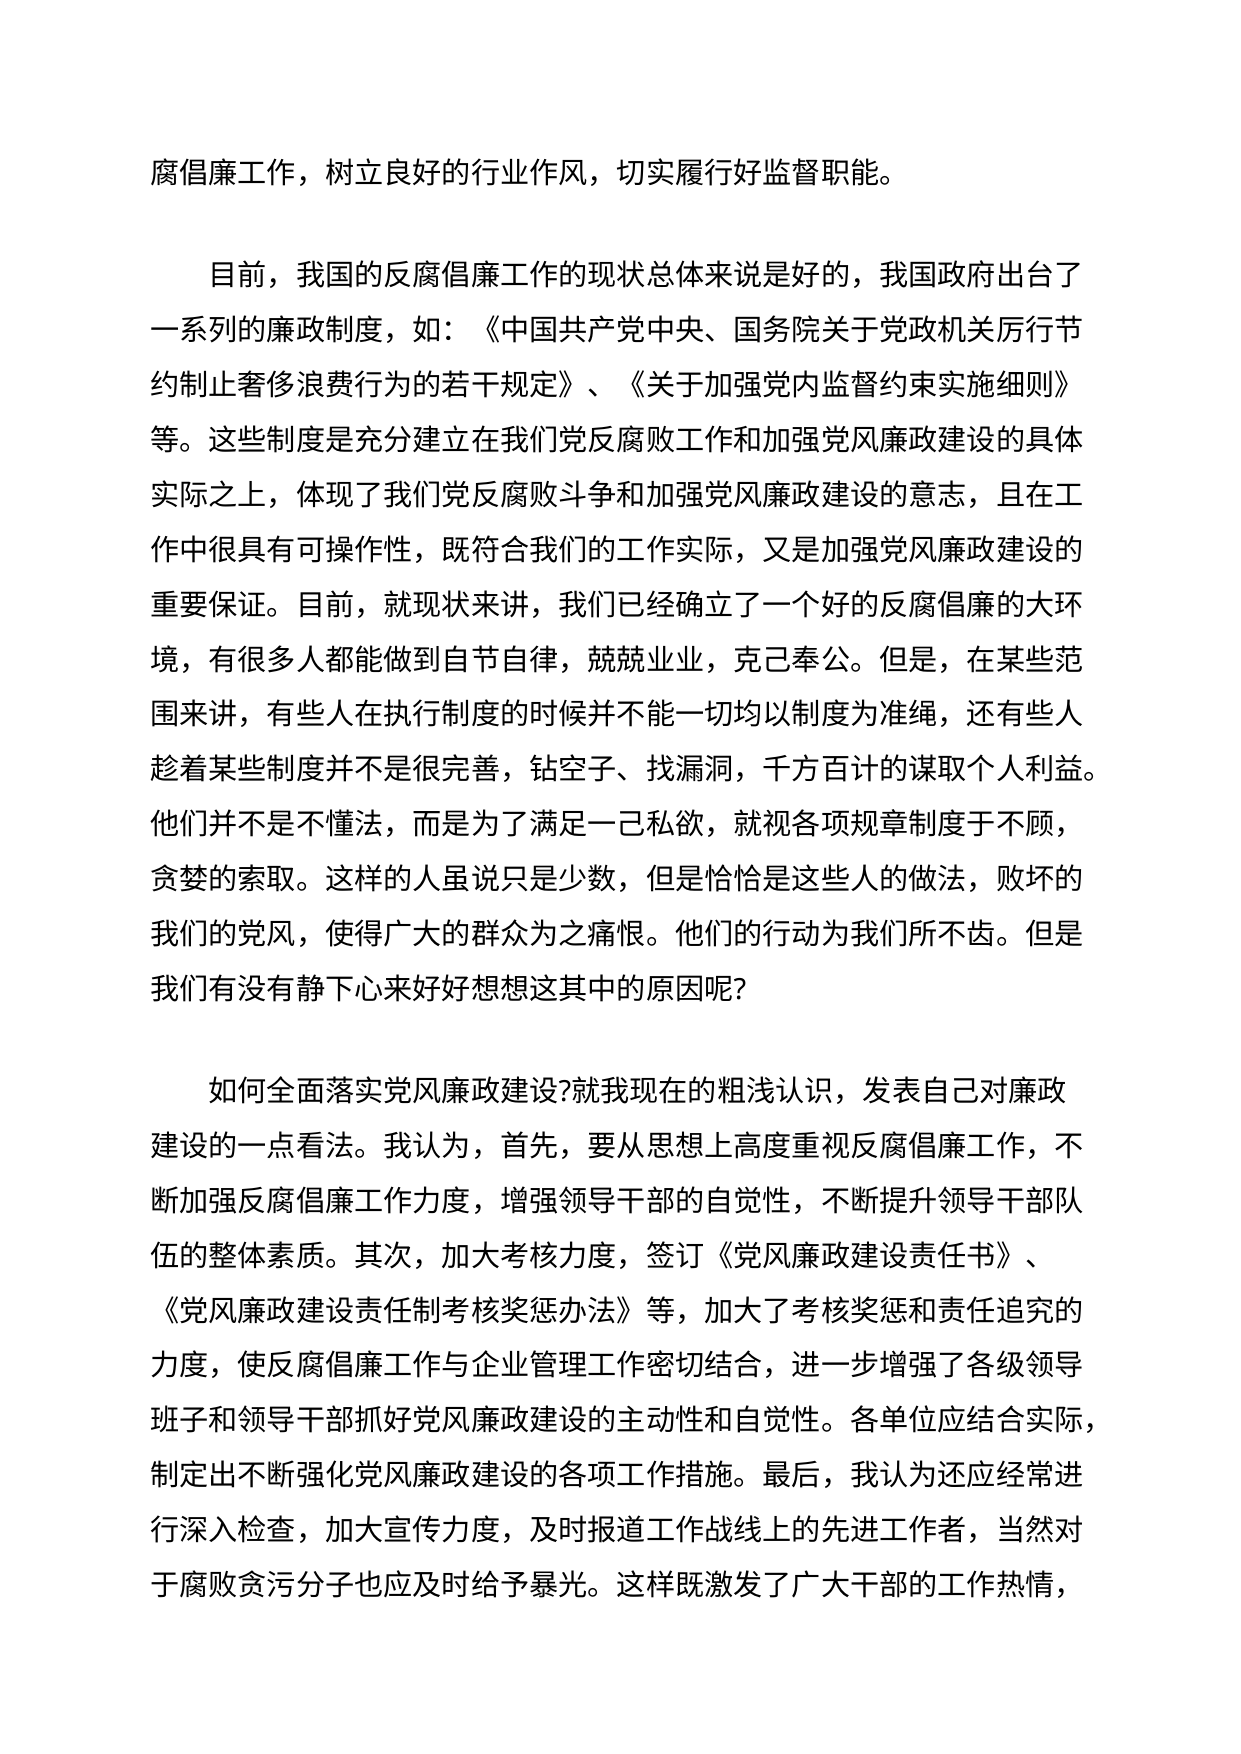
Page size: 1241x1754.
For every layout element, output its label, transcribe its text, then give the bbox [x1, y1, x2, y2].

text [150, 1067, 1090, 1604]
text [150, 150, 1090, 192]
text 目前，我国的反腐倡廉工作的现状总体来说是好的，我国政府出台了一系列的廉政制度，如：《中国共产党中央、国务院关于党政机关厉行节约制止奢侈浪费行为的若干规定》、《关于加强党内监督约束实施细则》等。这些制度是充分建立在我们党反腐败工作和加强党风廉政建设的具体实际之上，体现了我们党反腐败斗争和加强党风廉政建设的意志，且在工作中很具有可操作性，既符合我们的工作实际，又是加强党风廉政建设的重要保证。目前，就现状来讲，我们已经确立了一个好的反腐倡廉的大环境，有很多人都能做到自节自律，兢兢业业，克己奉公。但是，在某些范围来讲，有些人在执行制度的时候并不能一切均以制度为准绳，还有些人趁着某些制度并不是很完善，钻空子、找漏洞，千方百计的谋取个人利益。他们并不是不懂法，而是为了满足一己私欲，就视各项规章制度于不顾，贪婪的索取。这样的人虽说只是少数，但是恰恰是这些人的做法，败坏的我们的党风，使得广大的群众为之痛恨。他们的行动为我们所不齿。但是我们有没有静下心来好好想想这其中的原因呢? [150, 252, 1090, 1008]
